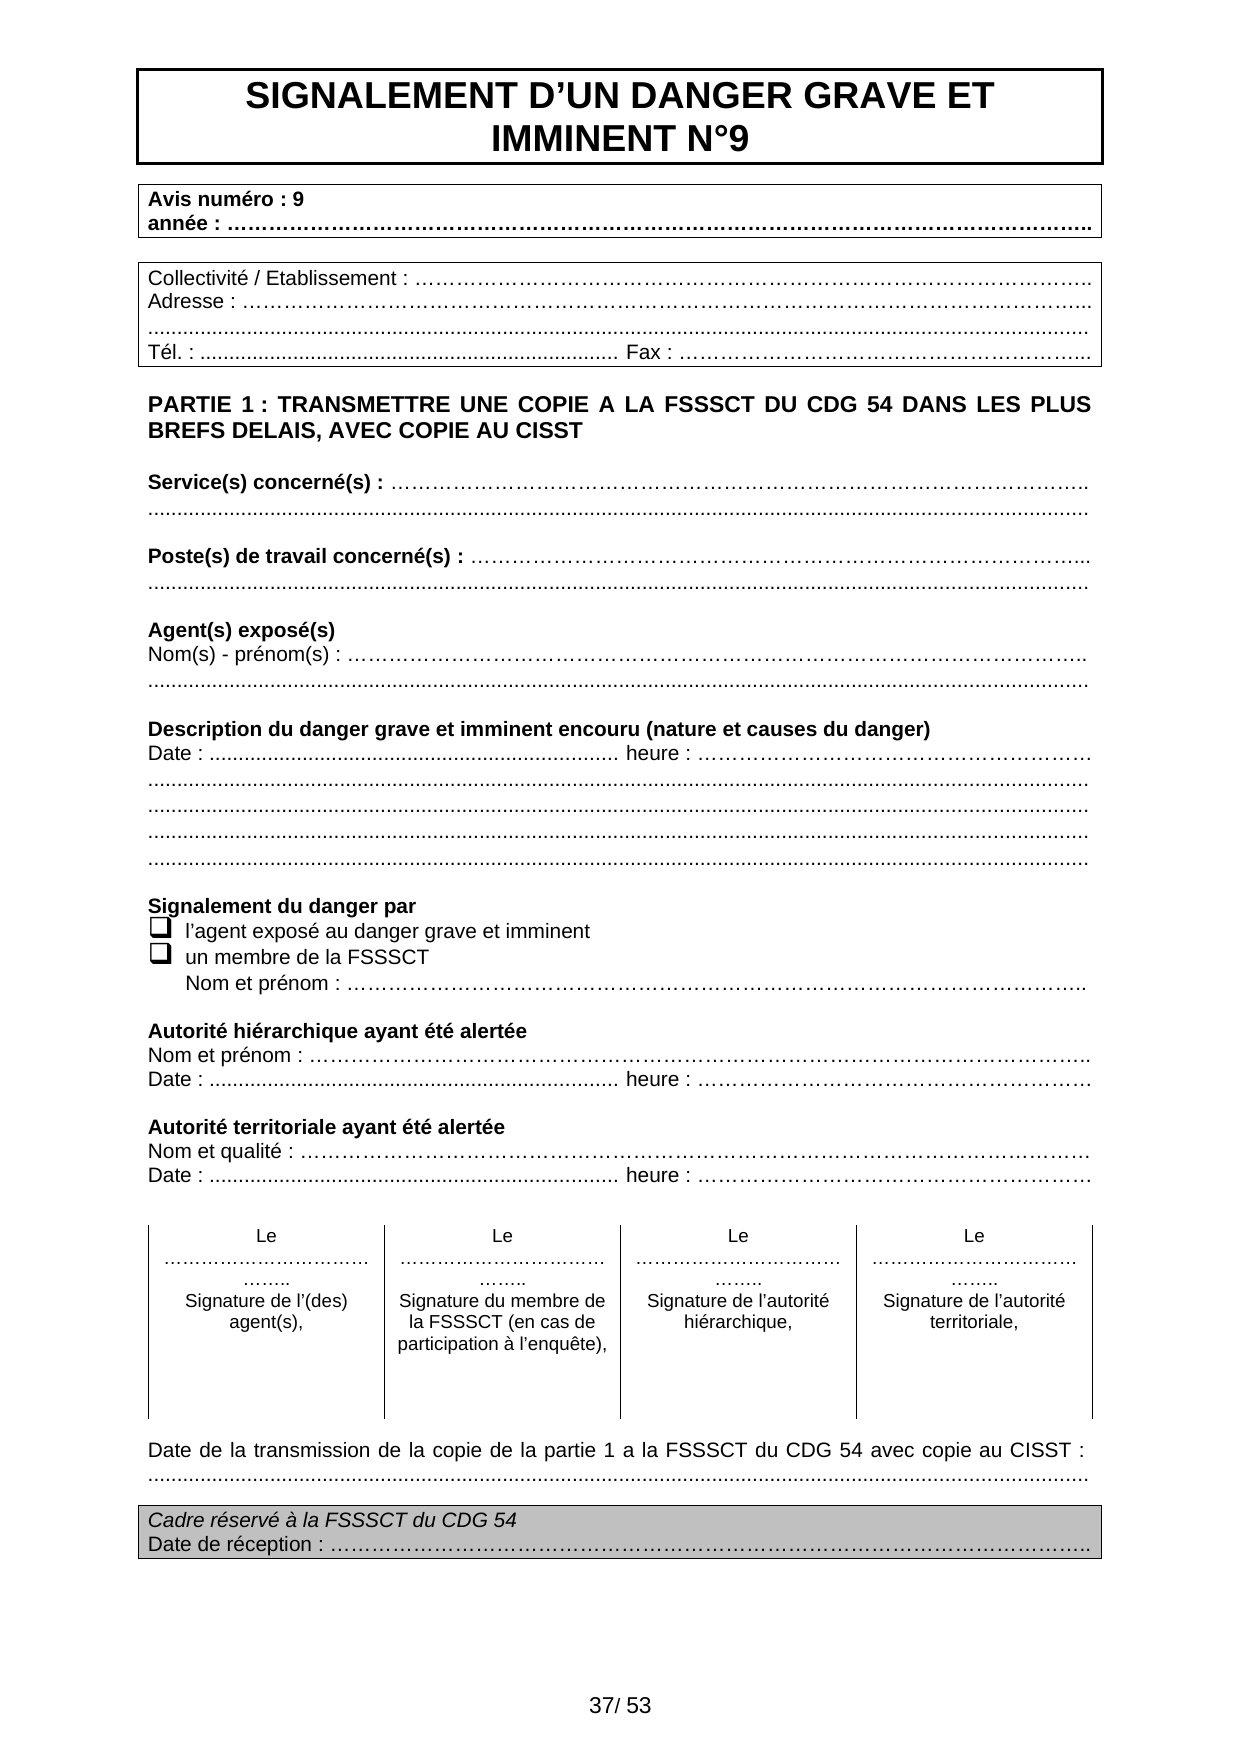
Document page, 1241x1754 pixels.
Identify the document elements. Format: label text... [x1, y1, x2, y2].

text Nom(s) - prénom(s) : …………………………………………………………………………………………….. [148, 642, 1092, 666]
text Date de la transmission de la copie de la partie 1 a la FSSSCT du CDG 54 avec copie au CISST : [148, 1438, 1092, 1486]
table_header Le ………………………………….. Signature du membre de la FSSSCT (en cas de participation à l’enquête), [385, 1225, 620, 1419]
text Cadre réservé à la FSSSCT du CDG 54 [139, 1506, 1101, 1529]
text Adresse : …………………………………………………………………………………………………………... [148, 289, 1092, 313]
text Autorité hiérarchique ayant été alertée [148, 1019, 1092, 1043]
text Agent(s) exposé(s) [148, 618, 1092, 642]
text Avis numéro : 9 [139, 185, 1101, 208]
text Autorité territoriale ayant été alertée [148, 1115, 1092, 1139]
text Date : heure : ………………………………………………… [148, 741, 1092, 764]
text Nom et prénom : …………………………………………………………………………………………….. [185, 971, 1092, 995]
list l’agent exposé au danger grave et imminent [148, 918, 1092, 944]
text signalement d’un danger grave et imminent N°9 [139, 71, 1101, 162]
table_header Le ………………………………….. Signature de l’(des) agent(s), [149, 1225, 384, 1419]
text Poste(s) de travail concerné(s) : ……………………………………………………………………………... [148, 544, 1092, 568]
text PARTIE 1 : TRANSMETTRE UNE COPIE A LA FSSSCT DU CDG 54 DANS LES PLUS BREFS DELAIS, AVEC COPIE AU CISST [148, 391, 1092, 443]
text année : …………………………………………………………………………………………………………….. [139, 208, 1101, 237]
text Date : heure : ………………………………………………… [148, 1163, 1092, 1187]
text Service(s) concerné(s) : ……………………………………………………………………………………….. [148, 470, 1092, 494]
text Collectivité / Etablissement : …………………………………………………………………………………….. [139, 263, 1101, 289]
text Signalement du danger par [148, 894, 1092, 918]
text Date : heure : ………………………………………………… [148, 1067, 1092, 1091]
table_header Le ………………………………….. Signature de l’autorité territoriale, [857, 1225, 1092, 1419]
text Description du danger grave et imminent encouru (nature et causes du danger) [148, 717, 1092, 741]
text Nom et prénom : ………………………………………………………………………………………………….. [148, 1043, 1092, 1067]
text Tél. : Fax : …………………………………………………... [139, 337, 1101, 366]
list un membre de la FSSSCT [148, 944, 1092, 971]
table_header Le ………………………………….. Signature de l’autorité hiérarchique, [621, 1225, 856, 1419]
text Nom et qualité : …………………………………………………………………………………………………… [148, 1139, 1092, 1163]
text Date de réception : ……………………………………………………………………………………………….. [139, 1529, 1101, 1558]
